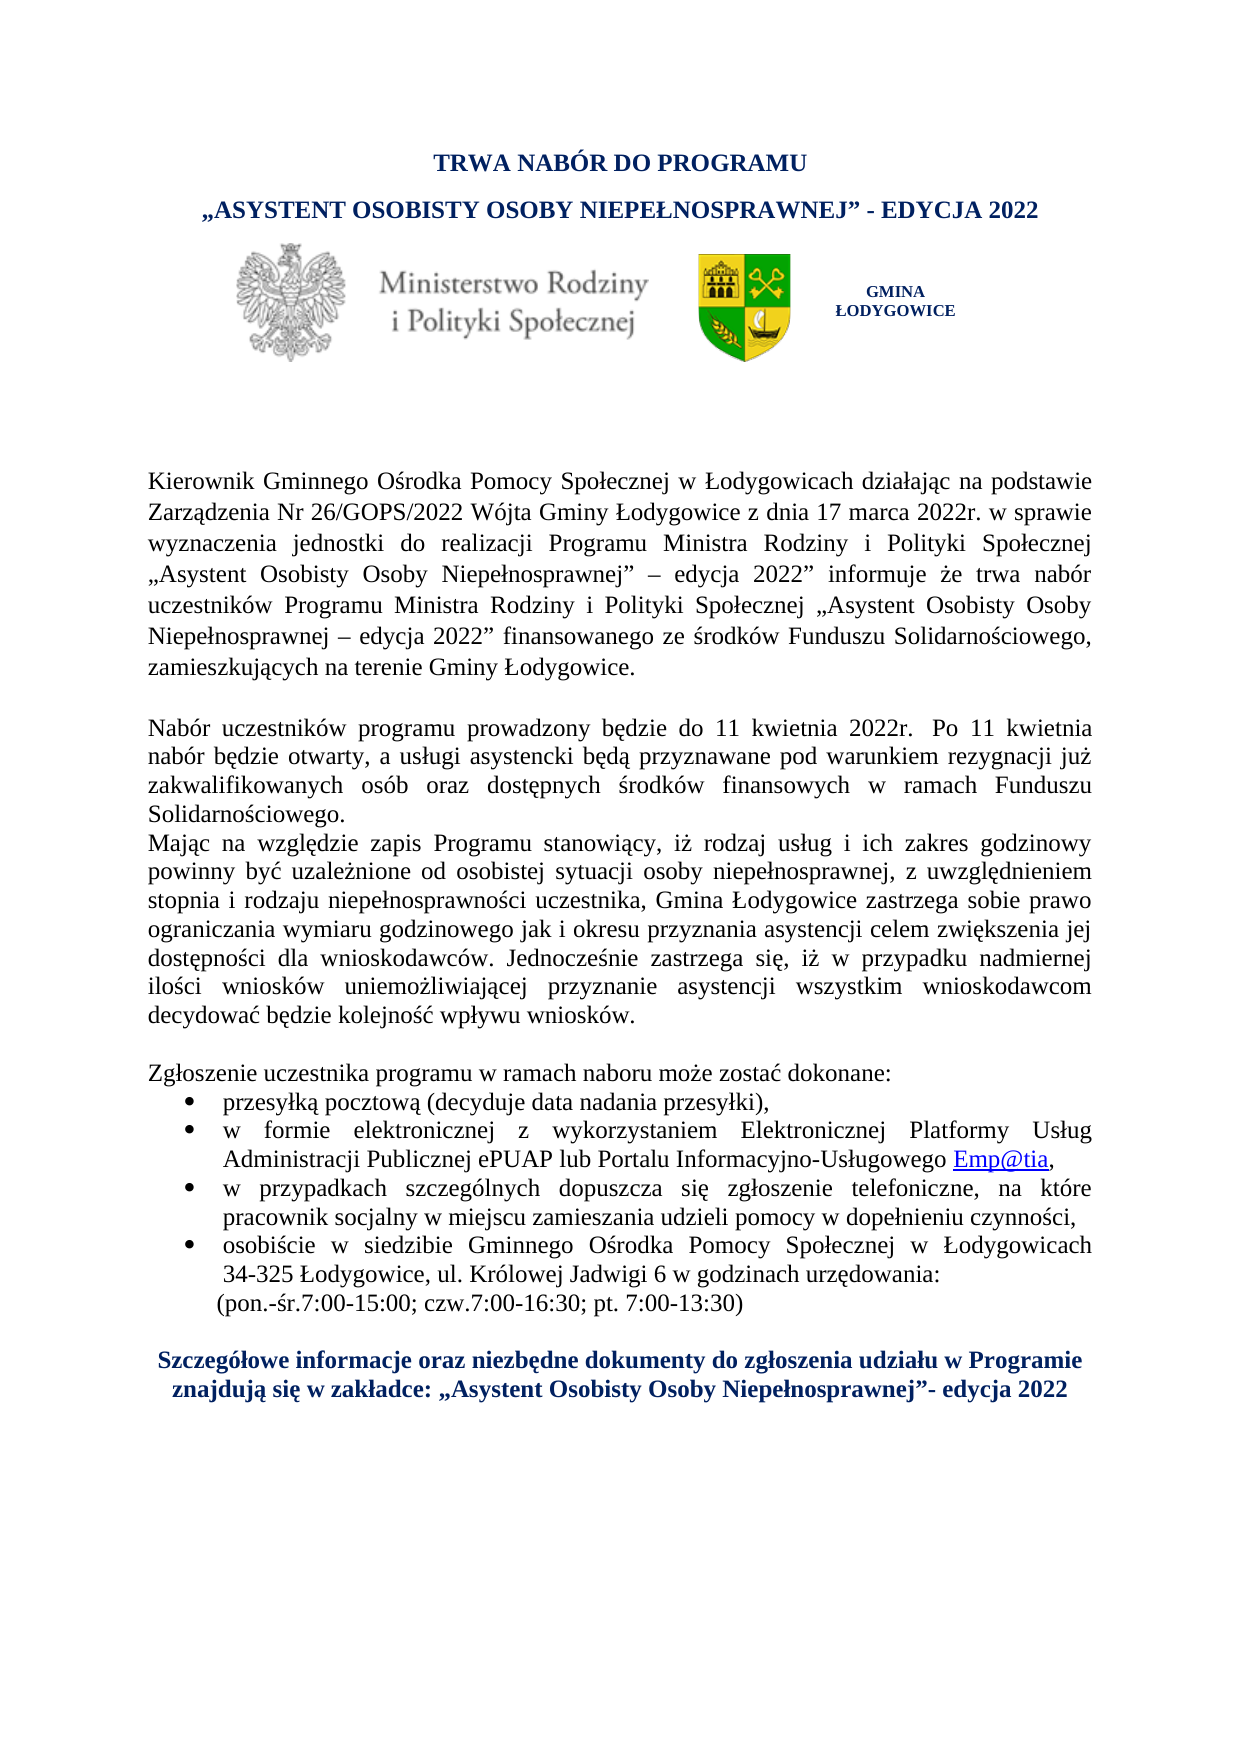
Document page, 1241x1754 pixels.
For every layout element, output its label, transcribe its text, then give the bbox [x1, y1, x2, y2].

list w przypadkach szczególnych dopuszcza się zgłoszenie telefoniczne, na które pracownik socjalny w miejscu zamieszania udzieli pomocy w dopełnieniu czynności, [185, 1173, 1093, 1231]
text Szczegółowe informacje oraz niezbędne dokumenty do zgłoszenia udziału w Programie znajdują się w zakładce: „Asystent Osobisty Osoby Niepełnosprawnej”- edycja 2022 [148, 1346, 1093, 1403]
text „ASYSTENT OSOBISTY OSOBY NIEPEŁNOSPRAWNEJ” - EDYCJA 2022 [148, 195, 1093, 224]
text TRWA NABÓR DO PROGRAMU [148, 148, 1093, 176]
list w formie elektronicznej z wykorzystaniem Elektronicznej Platformy Usług Administracji Publicznej ePUAP lub Portalu Informacyjno-Usługowego Emp@tia, [185, 1116, 1093, 1173]
list przesyłką pocztową (decyduje data nadania przesyłki), [185, 1087, 1093, 1116]
text Zgłoszenie uczestnika programu w ramach naboru może zostać dokonane: [148, 1058, 1093, 1087]
list osobiście w siedzibie Gminnego Ośrodka Pomocy Społecznej w Łodygowicach 34-325 Łodygowice, ul. Królowej Jadwigi 6 w godzinach urzędowania: [185, 1231, 1093, 1288]
text (pon.-śr.7:00-15:00; czw.7:00-16:30; pt. 7:00-13:30) [148, 1288, 1093, 1317]
picture [698, 254, 791, 362]
text Kierownik Gminnego Ośrodka Pomocy Społecznej w Łodygowicach działając na podstawie Zarządzenia Nr 26/GOPS/2022 Wójta Gminy Łodygowice z dnia 17 marca 2022r. w sprawie wyznaczenia jednostki do realizacji Programu Ministra Rodziny i Polityki Społecznej „Asystent Osobisty Osoby Niepełnosprawnej” – edycja 2022” informuje że trwa nabór uczestników Programu Ministra Rodziny i Polityki Społecznej „Asystent Osobisty Osoby Niepełnosprawnej – edycja 2022” finansowanego ze środków Funduszu Solidarnościowego, zamieszkujących na terenie Gminy Łodygowice. [148, 466, 1093, 681]
picture [236, 243, 649, 362]
text Nabór uczestników programu prowadzony będzie do 11 kwietnia 2022r. Po 11 kwietnia nabór będzie otwarty, a usługi asystencki będą przyznawane pod warunkiem rezygnacji już zakwalifikowanych osób oraz dostępnych środków finansowych w ramach Funduszu Solidarnościowego. Mając na względzie zapis Programu stanowiący, iż rodzaj usług i ich zakres godzinowy powinny być uzależnione od osobistej sytuacji osoby niepełnosprawnej, z uwzględnieniem stopnia i rodzaju niepełnosprawności uczestnika, Gmina Łodygowice zastrzega sobie prawo ograniczania wymiaru godzinowego jak i okresu przyznania asystencji celem zwiększenia jej dostępności dla wnioskodawców. Jednocześnie zastrzega się, iż w przypadku nadmiernej ilości wniosków uniemożliwiającej przyznanie asystencji wszystkim wnioskodawcom decydować będzie kolejność wpływu wniosków. [148, 713, 1093, 1029]
